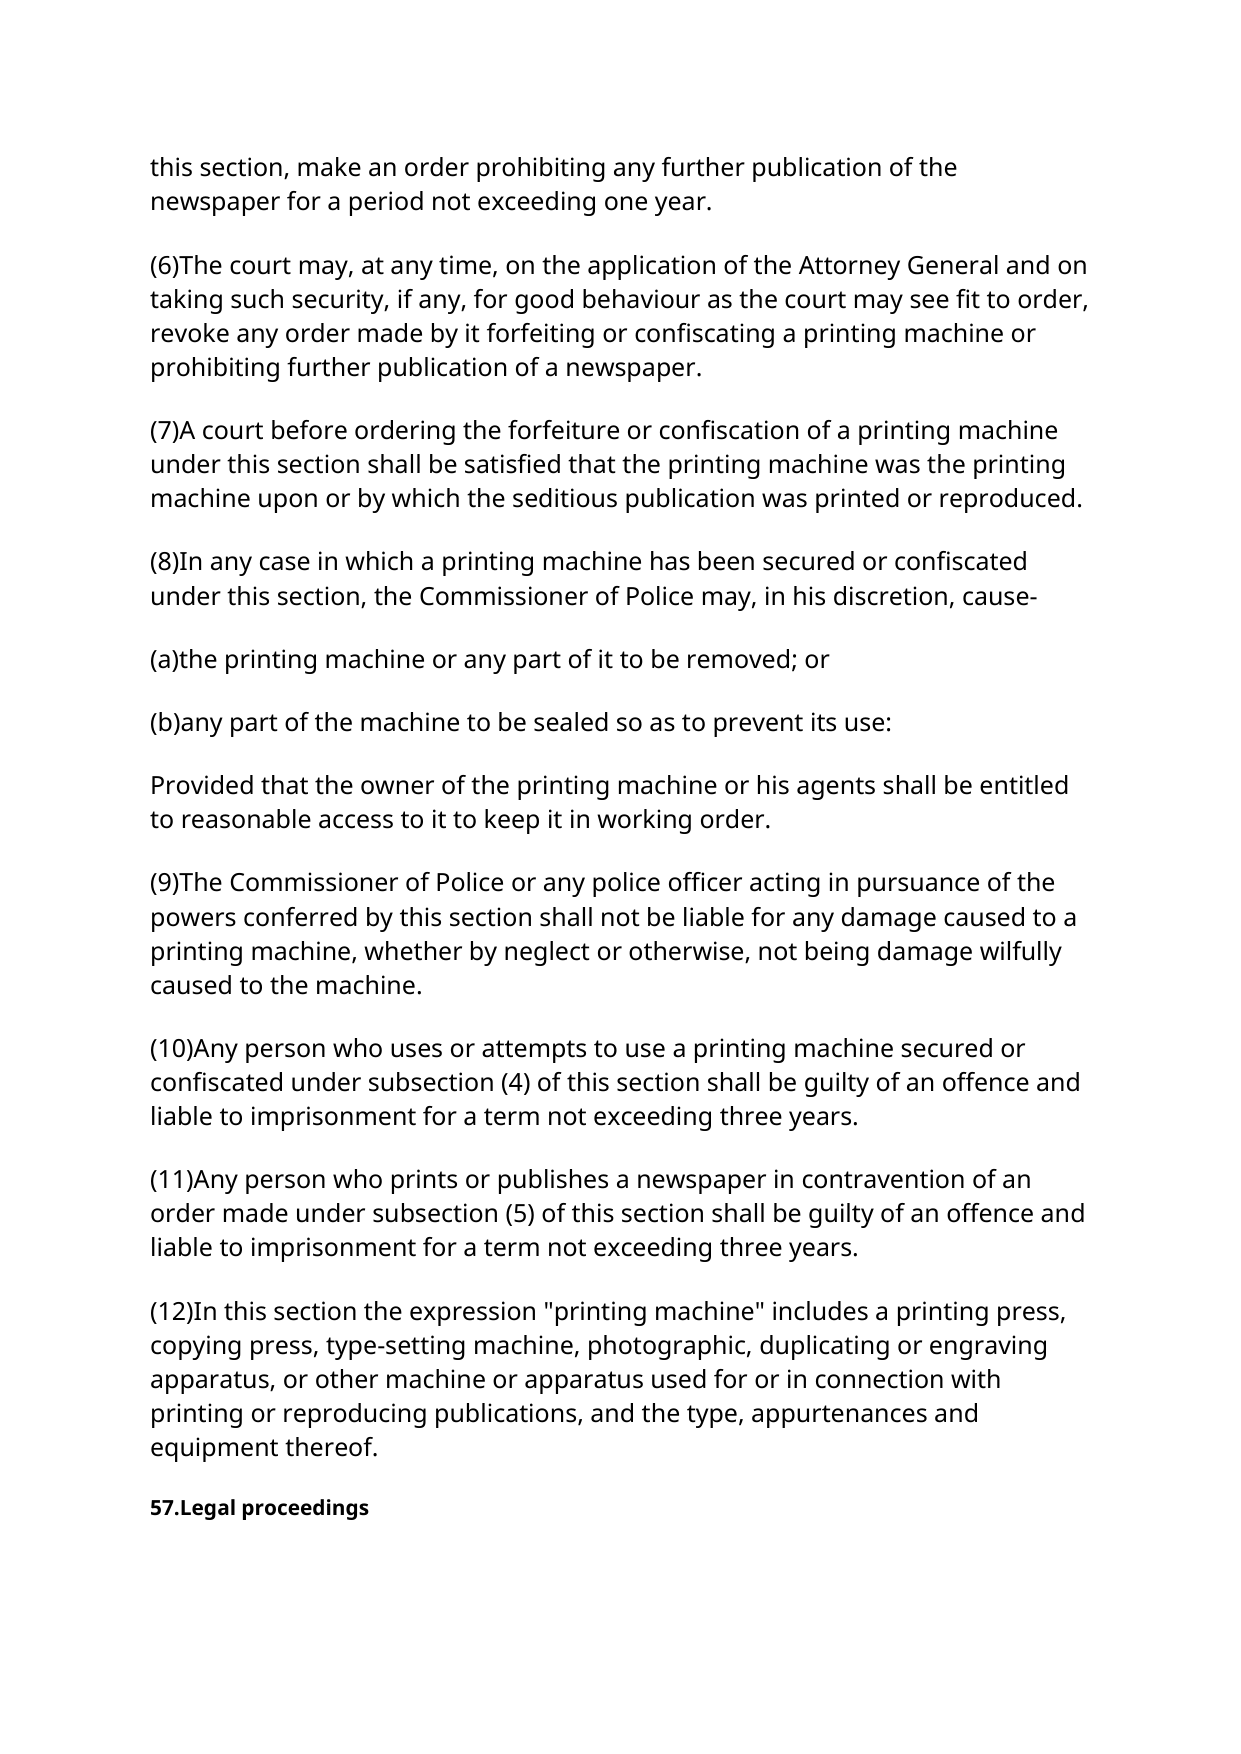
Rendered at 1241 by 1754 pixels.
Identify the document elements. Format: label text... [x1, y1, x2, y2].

text (6)The court may, at any time, on the application of the Attorney General and on taking such security, if any, for good behaviour as the court may see fit to order, revoke any order made by it forfeiting or confiscating a printing machine or prohibiting further publication of a newspaper. [150, 247, 1090, 383]
text (11)Any person who prints or publishes a newspaper in contravention of an order made under subsection (5) of this section shall be guilty of an offence and liable to imprisonment for a term not exceeding three years. [150, 1162, 1090, 1264]
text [150, 150, 1090, 218]
text (12)In this section the expression "printing machine" includes a printing press, copying press, type-setting machine, photographic, duplicating or engraving apparatus, or other machine or apparatus used for or in connection with printing or reproducing publications, and the type, appurtenances and equipment thereof. [150, 1293, 1090, 1463]
text (b)any part of the machine to be sealed so as to prevent its use: [150, 704, 1090, 739]
text (10)Any person who uses or attempts to use a printing machine secured or confiscated under subsection (4) of this section shall be guilty of an offence and liable to imprisonment for a term not exceeding three years. [150, 1031, 1090, 1133]
text (8)In any case in which a printing machine has been secured or confiscated under this section, the Commissioner of Police may, in his discretion, cause- [150, 544, 1090, 612]
text (a)the printing machine or any part of it to be removed; or [150, 641, 1090, 675]
text (9)The Commissioner of Police or any police officer acting in pursuance of the powers conferred by this section shall not be liable for any damage caused to a printing machine, whether by neglect or otherwise, not being damage wilfully caused to the machine. [150, 865, 1090, 1001]
text Provided that the owner of the printing machine or his agents shall be entitled to reasonable access to it to keep it in working order. [150, 768, 1090, 836]
text 57.Legal proceedings [150, 1493, 1090, 1521]
text (7)A court before ordering the forfeiture or confiscation of a printing machine under this section shall be satisfied that the printing machine was the printing machine upon or by which the seditious publication was printed or reproduced. [150, 413, 1090, 515]
